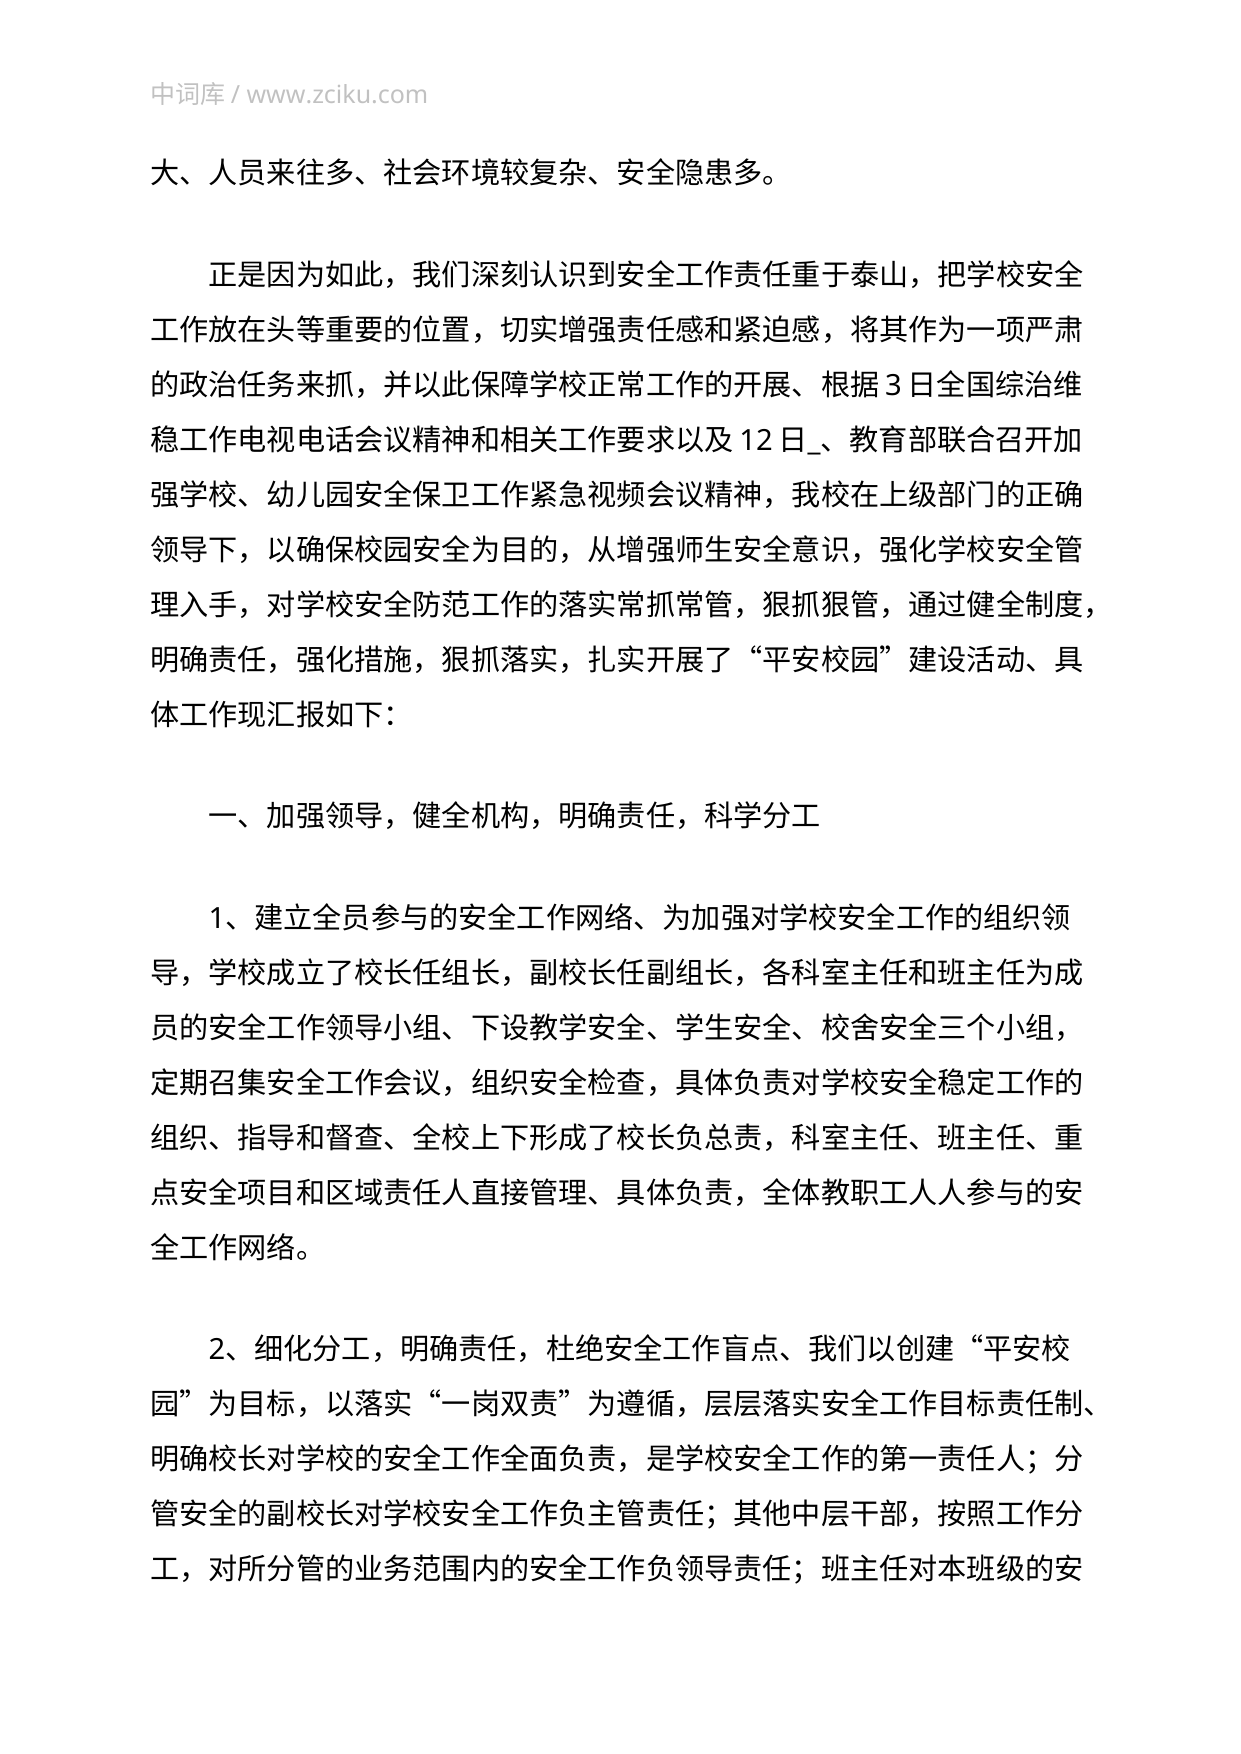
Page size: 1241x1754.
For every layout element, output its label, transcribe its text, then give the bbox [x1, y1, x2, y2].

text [150, 150, 1090, 192]
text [150, 1326, 1090, 1588]
text 1、建立全员参与的安全工作网络、为加强对学校安全工作的组织领导，学校成立了校长任组长，副校长任副组长，各科室主任和班主任为成员的安全工作领导小组、下设教学安全、学生安全、校舍安全三个小组，定期召集安全工作会议，组织安全检查，具体负责对学校安全稳定工作的组织、指导和督查、全校上下形成了校长负总责，科室主任、班主任、重点安全项目和区域责任人直接管理、具体负责，全体教职工人人参与的安全工作网络。 [150, 895, 1090, 1266]
text 一、加强领导，健全机构，明确责任，科学分工 [150, 793, 1090, 835]
text 正是因为如此，我们深刻认识到安全工作责任重于泰山，把学校安全工作放在头等重要的位置，切实增强责任感和紧迫感，将其作为一项严肃的政治任务来抓，并以此保障学校正常工作的开展、根据3日全国综治维稳工作电视电话会议精神和相关工作要求以及12日_、教育部联合召开加强学校、幼儿园安全保卫工作紧急视频会议精神，我校在上级部门的正确领导下，以确保校园安全为目的，从增强师生安全意识，强化学校安全管理入手，对学校安全防范工作的落实常抓常管，狠抓狠管，通过健全制度，明确责任，强化措施，狠抓落实，扎实开展了“平安校园”建设活动、具体工作现汇报如下： [150, 252, 1090, 733]
